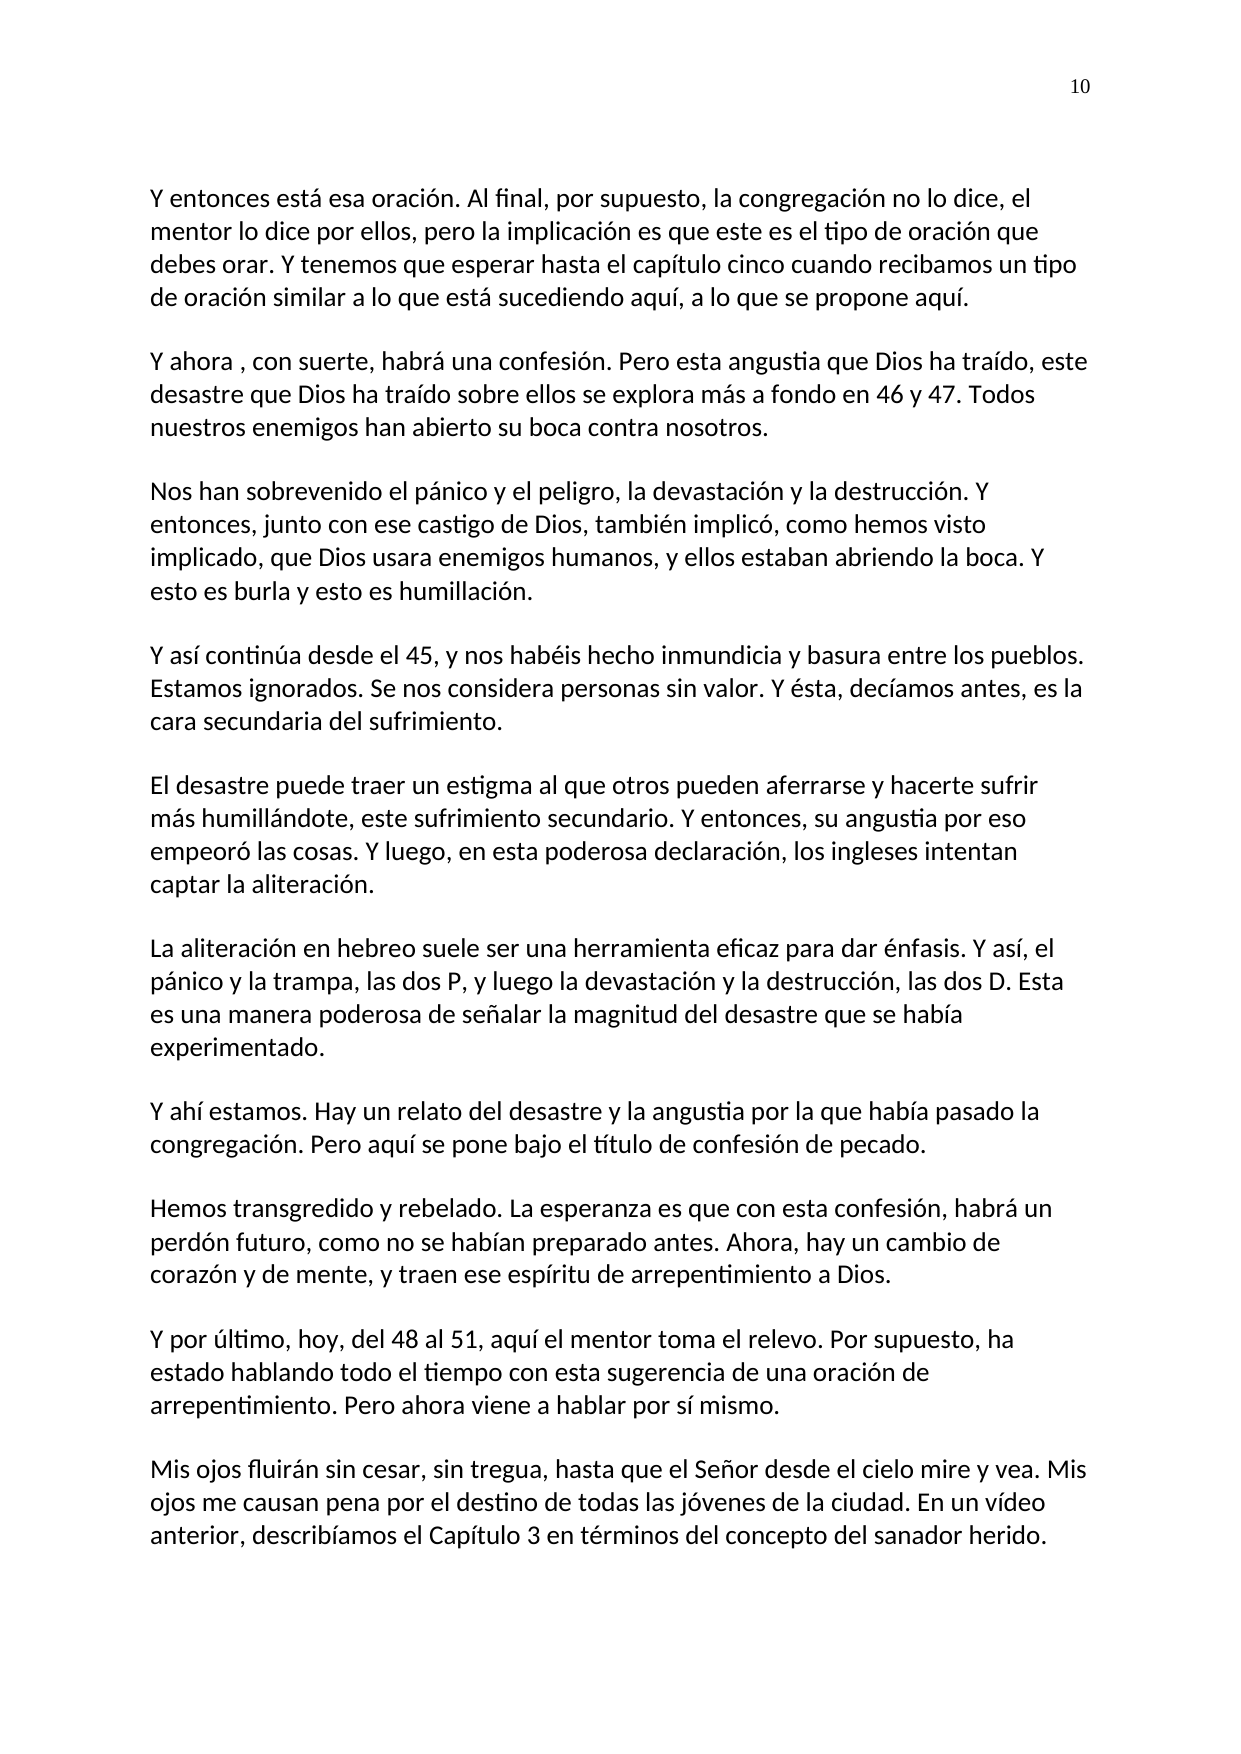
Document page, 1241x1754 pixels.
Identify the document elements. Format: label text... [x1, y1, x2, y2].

text Y así continúa desde el 45, y nos habéis hecho inmundicia y basura entre los pueblos. Estamos ignorados. Se nos considera personas sin valor. Y ésta, decíamos antes, es la cara secundaria del sufrimiento. [150, 638, 1090, 737]
text Nos han sobrevenido el pánico y el peligro, la devastación y la destrucción. Y entonces, junto con ese castigo de Dios, también implicó, como hemos visto implicado, que Dios usara enemigos humanos, y ellos estaban abriendo la boca. Y esto es burla y esto es humillación. [150, 474, 1090, 607]
text Y entonces está esa oración. Al final, por supuesto, la congregación no lo dice, el mentor lo dice por ellos, pero la implicación es que este es el tipo de oración que debes orar. Y tenemos que esperar hasta el capítulo cinco cuando recibamos un tipo de oración similar a lo que está sucediendo aquí, a lo que se propone aquí. [150, 181, 1090, 313]
text El desastre puede traer un estigma al que otros pueden aferrarse y hacerte sufrir más humillándote, este sufrimiento secundario. Y entonces, su angustia por eso empeoró las cosas. Y luego, en esta poderosa declaración, los ingleses intentan captar la aliteración. [150, 768, 1090, 900]
text Hemos transgredido y rebelado. La esperanza es que con esta confesión, habrá un perdón futuro, como no se habían preparado antes. Ahora, hay un cambio de corazón y de mente, y traen ese espíritu de arrepentimiento a Dios. [150, 1192, 1090, 1291]
text La aliteración en hebreo suele ser una herramienta eficaz para dar énfasis. Y así, el pánico y la trampa, las dos P, y luego la devastación y la destrucción, las dos D. Esta es una manera poderosa de señalar la magnitud del desastre que se había experimentado. [150, 931, 1090, 1063]
text Y por último, hoy, del 48 al 51, aquí el mentor toma el relevo. Por supuesto, ha estado hablando todo el tiempo con esta sugerencia de una oración de arrepentimiento. Pero ahora viene a hablar por sí mismo. [150, 1322, 1090, 1421]
text Y ahora , con suerte, habrá una confesión. Pero esta angustia que Dios ha traído, este desastre que Dios ha traído sobre ellos se explora más a fondo en 46 y 47. Todos nuestros enemigos han abierto su boca contra nosotros. [150, 344, 1090, 443]
text Mis ojos fluirán sin cesar, sin tregua, hasta que el Señor desde el cielo mire y vea. Mis ojos me causan pena por el destino de todas las jóvenes de la ciudad. En un vídeo anterior, describíamos el Capítulo 3 en términos del concepto del sanador herido. [150, 1452, 1090, 1551]
text Y ahí estamos. Hay un relato del desastre y la angustia por la que había pasado la congregación. Pero aquí se pone bajo el título de confesión de pecado. [150, 1094, 1090, 1161]
